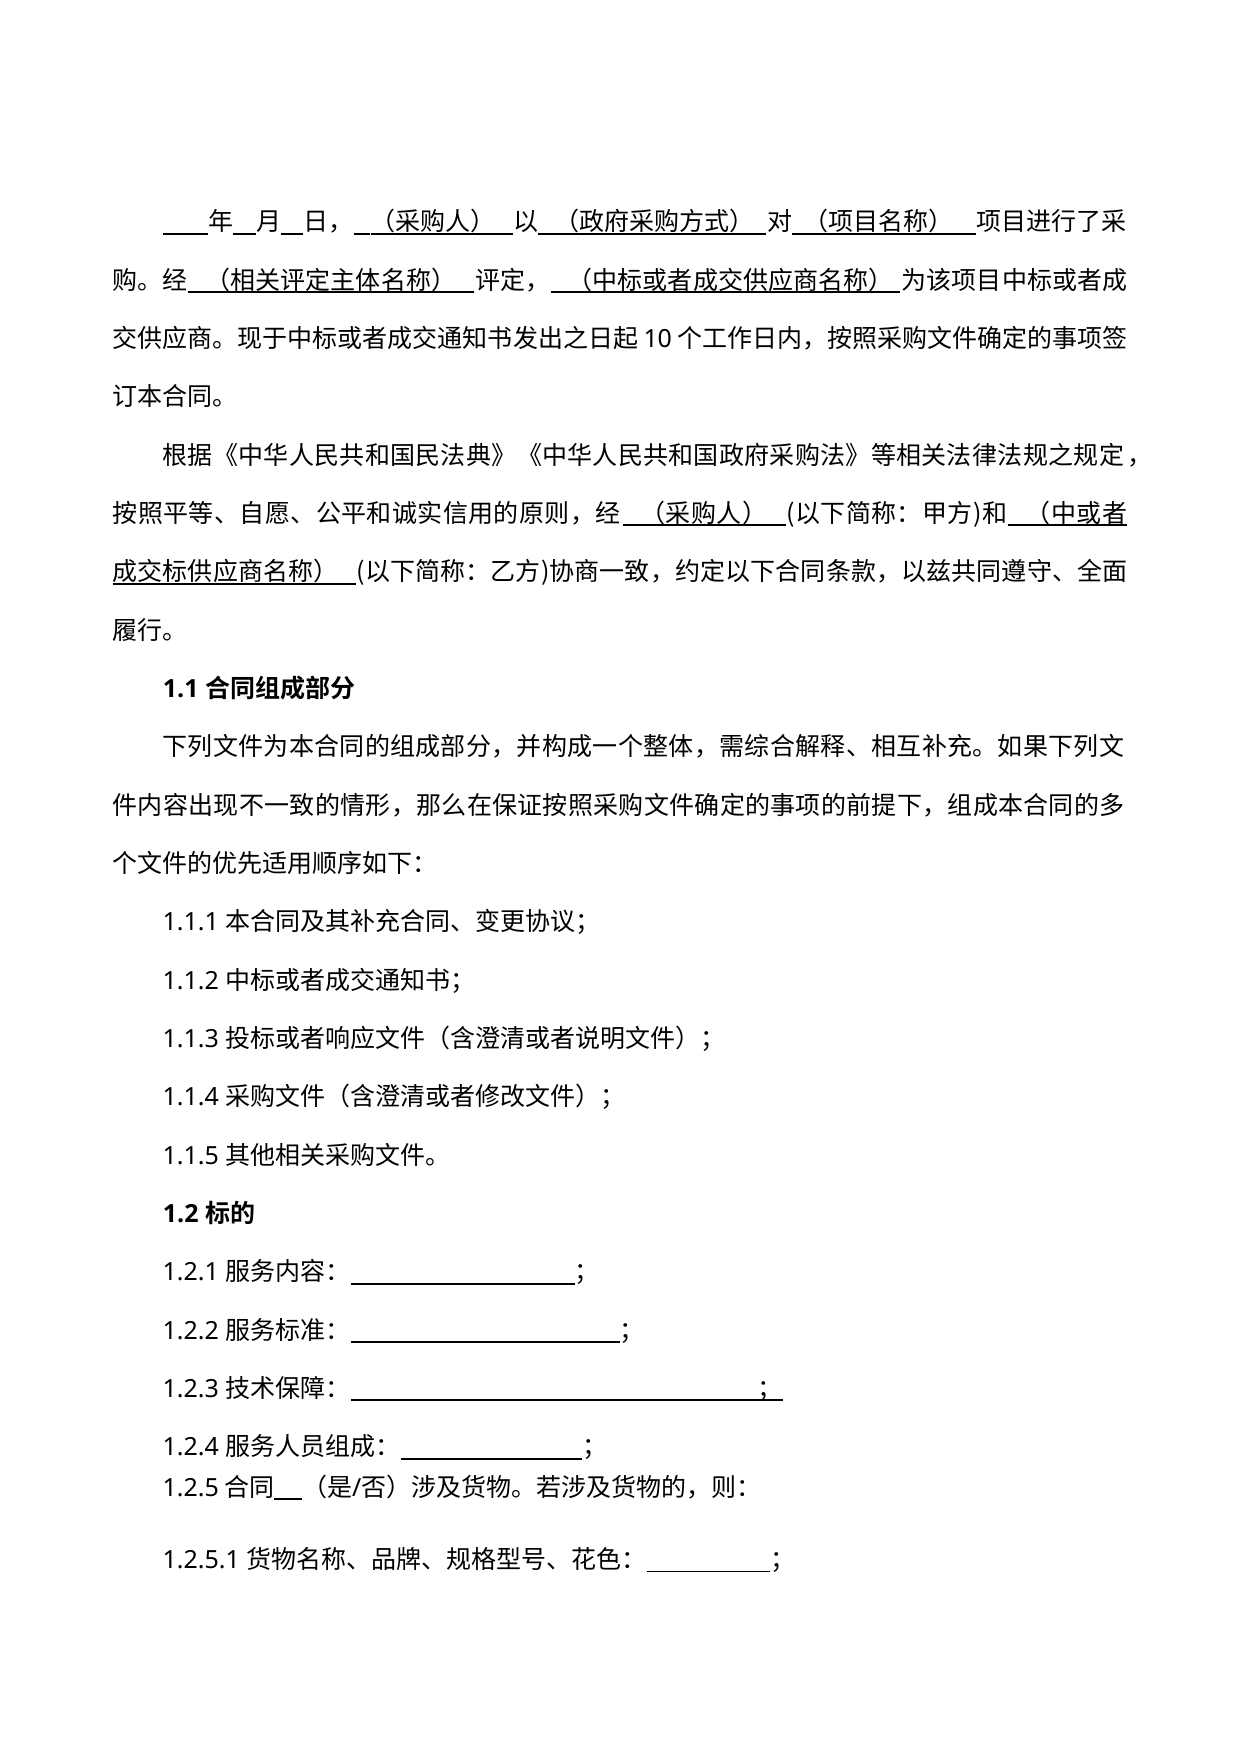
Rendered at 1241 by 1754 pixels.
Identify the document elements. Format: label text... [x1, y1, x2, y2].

text 1.1.3 投标或者响应文件（含澄清或者说明文件）； [112, 1001, 1128, 1059]
text 年 月 日， （采购人） 以 （政府采购方式） 对 （项目名称） 项目进行了采购。经 （相关评定主体名称） 评定， （中标或者成交供应商名称） 为该项目中标或者成交供应商。现于中标或者成交通知书发出之日起10个工作日内，按照采购文件确定的事项签订本合同。 [112, 184, 1128, 417]
text 1.1.1 本合同及其补充合同、变更协议； [112, 884, 1128, 942]
text 1.2 标的 [112, 1176, 1128, 1234]
text 1.1.2 中标或者成交通知书； [112, 942, 1128, 1001]
text 1.2.2 服务标准： ； [112, 1292, 1128, 1351]
text 1.2.5.1 货物名称、品牌、规格型号、花色： ； [112, 1522, 1128, 1580]
text 1.1 合同组成部分 [112, 651, 1128, 709]
text 1.1.4 采购文件（含澄清或者修改文件）； [112, 1059, 1128, 1117]
text 1.2.4 服务人员组成： ； [112, 1409, 1128, 1467]
text 1.2.1 服务内容： ； [112, 1234, 1128, 1292]
text 根据《中华人民共和国民法典》《中华人民共和国政府采购法》等相关法律法规之规定，按照平等、自愿、公平和诚实信用的原则，经 （采购人） (以下简称：甲方)和 （中或者成交标供应商名称） (以下简称：乙方)协商一致，约定以下合同条款，以兹共同遵守、全面履行。 [112, 417, 1128, 651]
text 下列文件为本合同的组成部分，并构成一个整体，需综合解释、相互补充。如果下列文件内容出现不一致的情形，那么在保证按照采购文件确定的事项的前提下，组成本合同的多个文件的优先适用顺序如下： [112, 709, 1128, 884]
text 1.2.3 技术保障： ； [112, 1351, 1128, 1409]
text 1.1.5 其他相关采购文件。 [112, 1117, 1128, 1176]
text 1.2.5合同 （是/否）涉及货物。若涉及货物的，则： [112, 1467, 1128, 1504]
